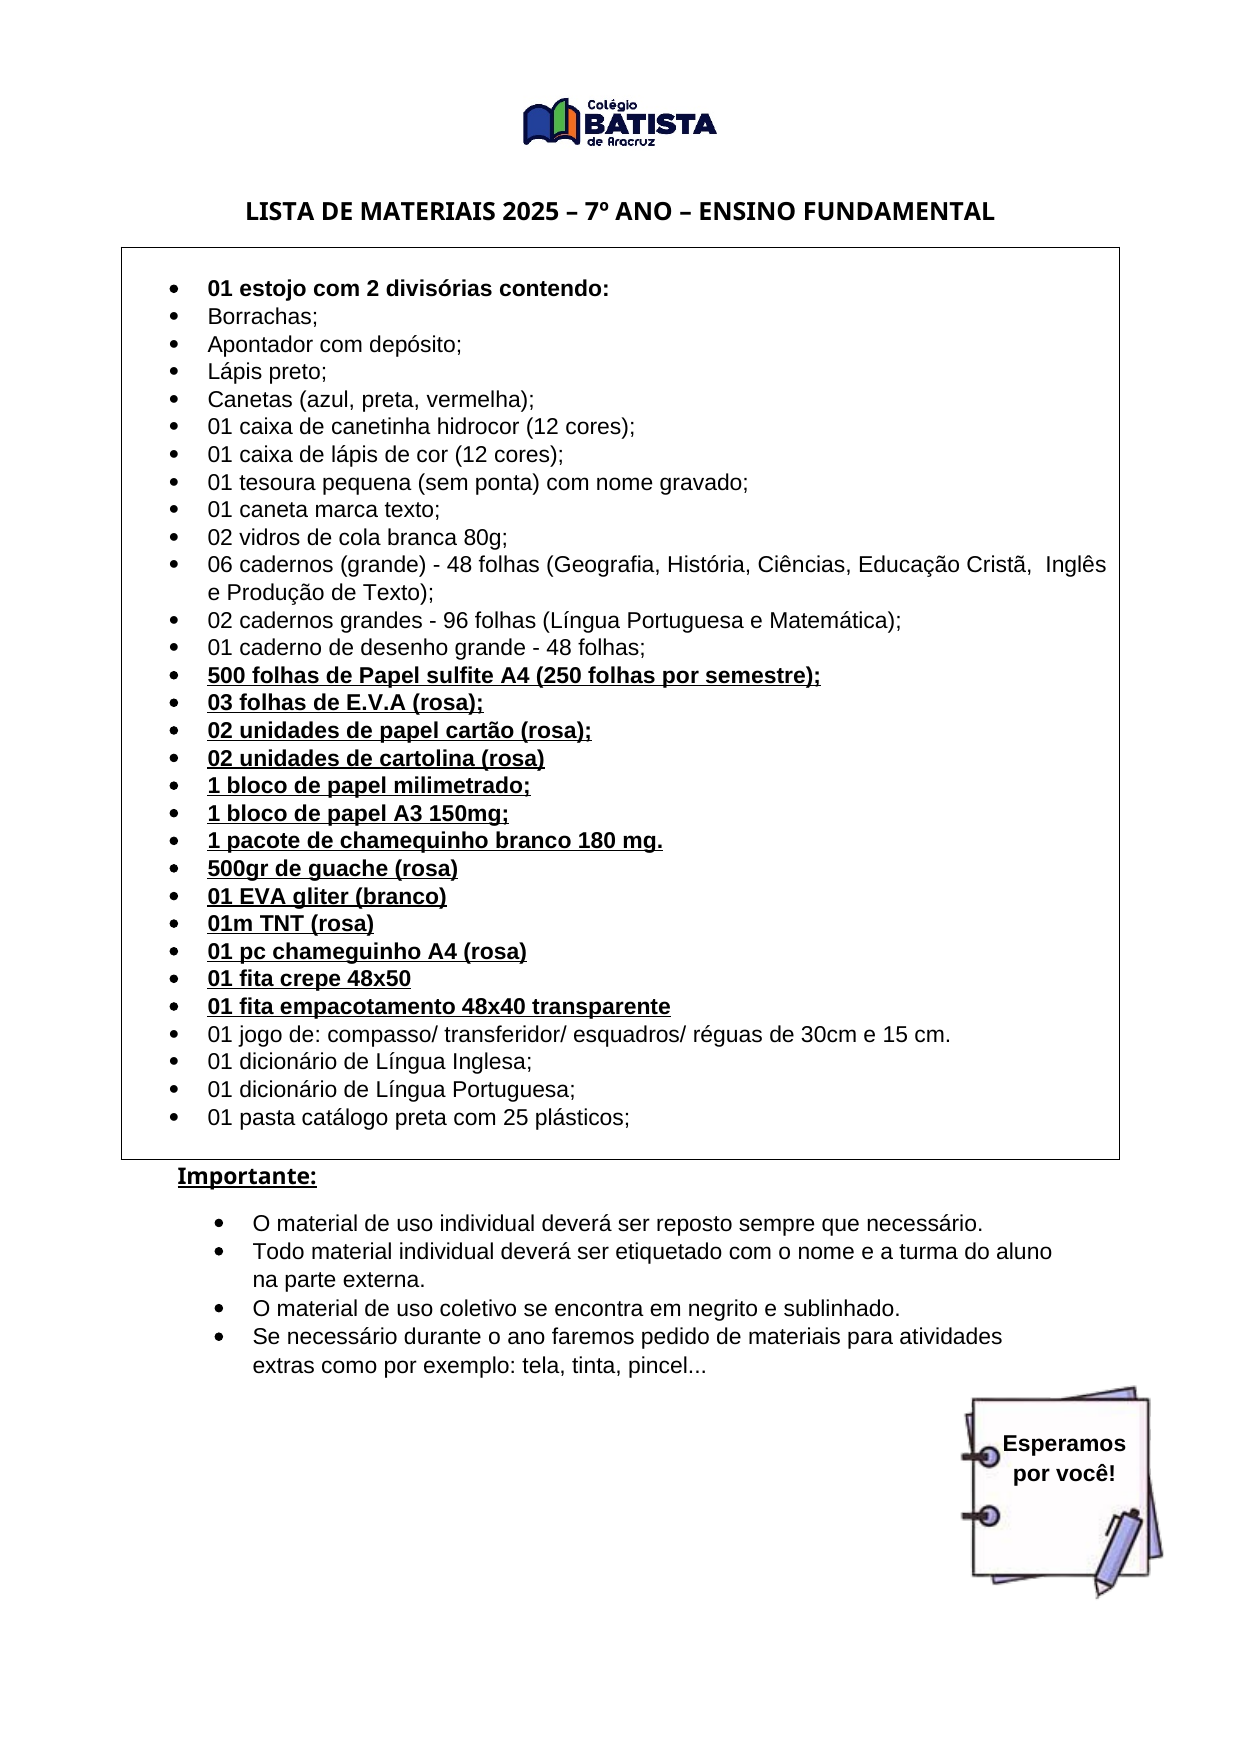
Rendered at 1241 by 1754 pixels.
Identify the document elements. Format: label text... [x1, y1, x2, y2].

list Todo material individual deverá ser etiquetado com o nome e a turma do aluno na parte externa. [215, 1238, 1063, 1293]
list Se necessário durante o ano faremos pedido de materiais para atividades extras como por exemplo: tela, tinta, pincel... [215, 1323, 1063, 1378]
list O material de uso coletivo se encontra em negrito e sublinhado. [215, 1295, 1063, 1321]
picture [944, 1362, 1190, 1615]
text LISTA DE MATERIAIS 2025 – 7º ANO – ENSINO FUNDAMENTAL [177, 194, 1063, 228]
picture [523, 29, 717, 194]
list O material de uso individual deverá ser reposto sempre que necessário. [215, 1209, 1063, 1236]
table_header 01 estojo com 2 divisórias contendo: Borrachas; Apontador com depósito; Lápis preto; Canetas (azul, preta, vermelha); 01 caixa de canetinha hidrocor (12 cores); 01 caixa de lápis de cor (12 cores); 01 tesoura pequena (sem ponta) com nome gravado; 01 caneta marca texto; 02 vidros de cola branca 80g; 06 cadernos (grande) - 48 folhas (Geografia, História, Ciências, Educação Cristã, Inglês e Produção de Texto); 02 cadernos grandes - 96 folhas (Língua Portuguesa e Matemática); 01 caderno de desenho grande - 48 folhas; 500 folhas de Papel sulfite A4 (250 folhas por semestre); 03 folhas de E.V.A (rosa); 02 unidades de papel cartão (rosa); 02 unidades de cartolina (rosa) 1 bloco de papel milimetrado; 1 bloco de papel A3 150mg; 1 pacote de chamequinho branco 180 mg. 500gr de guache (rosa) 01 EVA gliter (branco) 01m TNT (rosa) 01 pc chameguinho A4 (rosa) 01 fita crepe 48x50 01 fita empacotamento 48x40 transparente 01 jogo de: compasso/ transferidor/ esquadros/ réguas de 30cm e 15 cm. 01 dicionário de Língua Inglesa; 01 dicionário de Língua Portuguesa; 01 pasta catálogo preta com 25 plásticos; [122, 248, 1119, 1159]
text Importante: [177, 1160, 1063, 1191]
